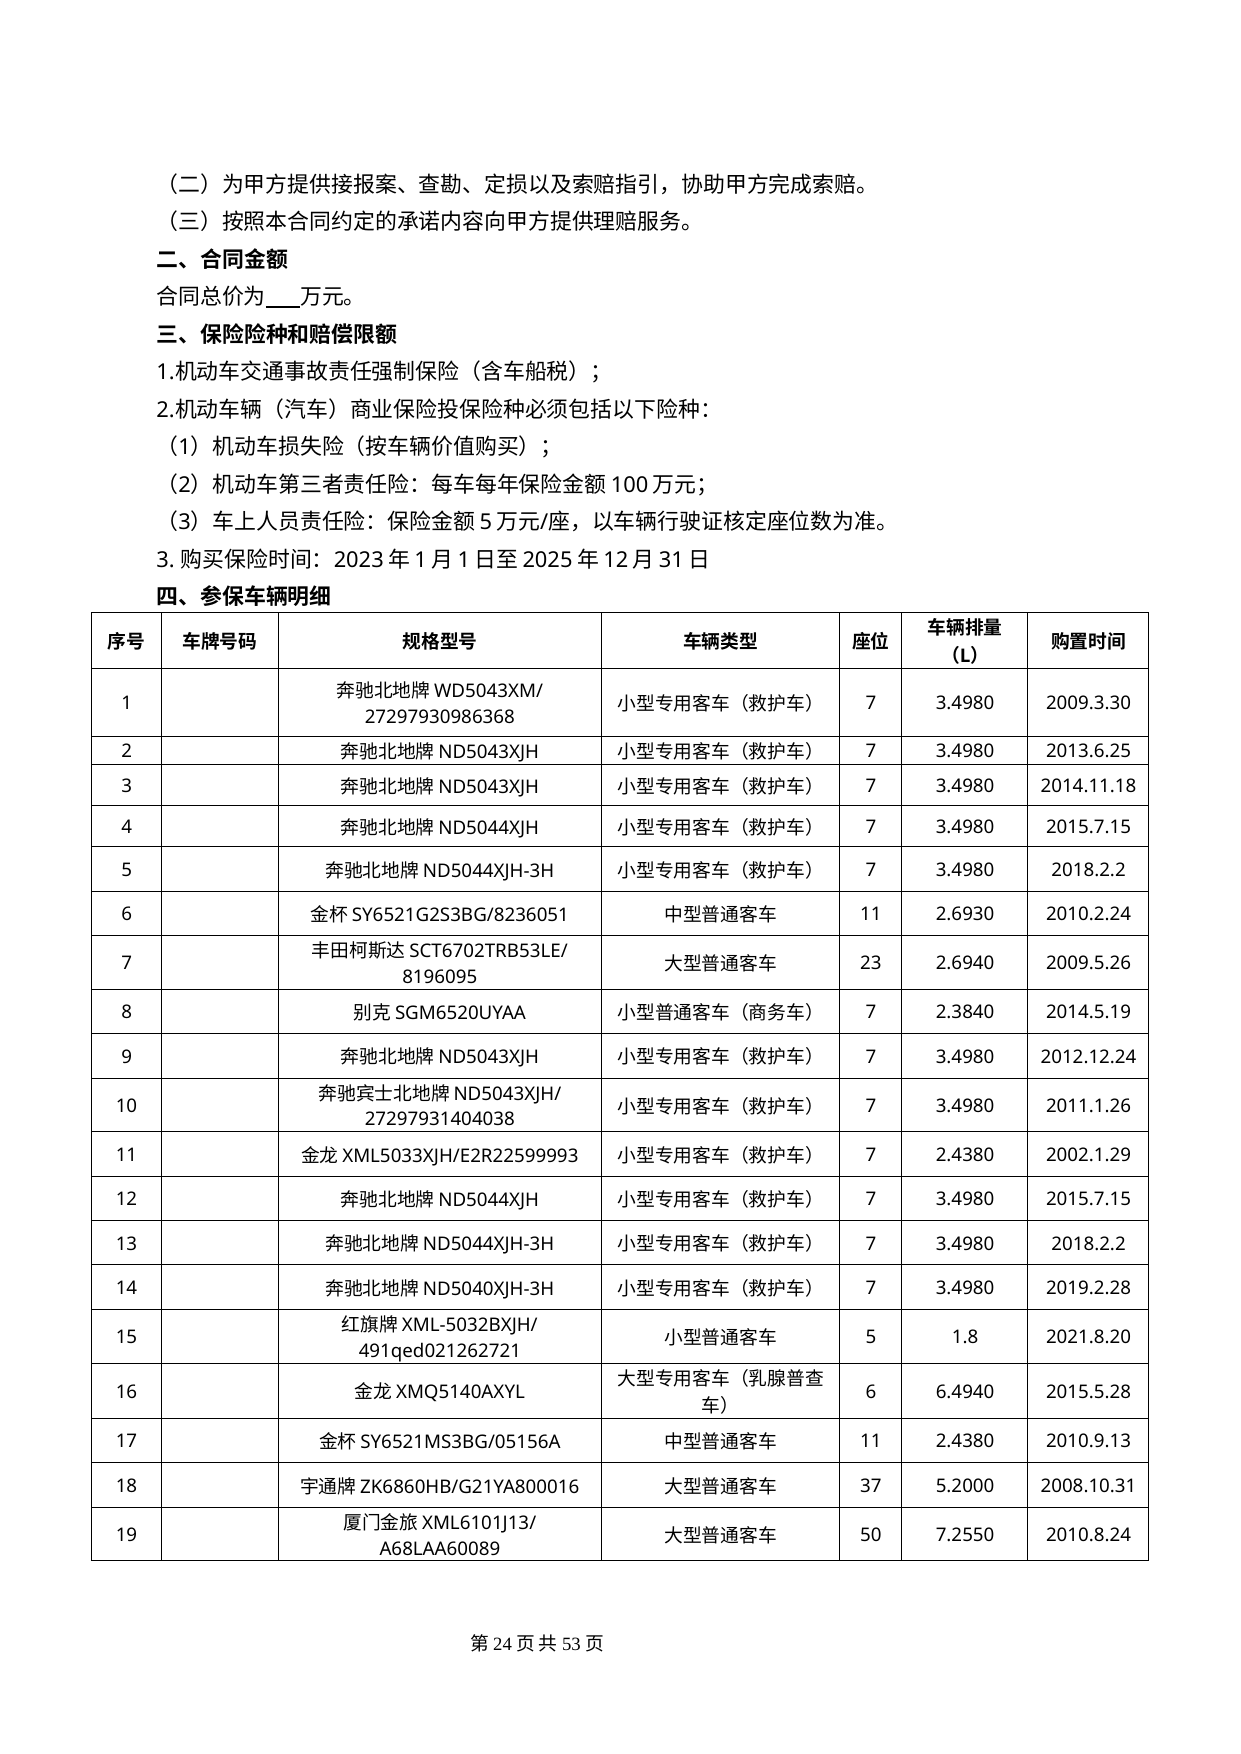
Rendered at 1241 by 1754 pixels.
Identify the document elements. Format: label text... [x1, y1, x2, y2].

table_cell 16 [92, 1364, 161, 1418]
table_cell 2009.3.30 [1028, 669, 1148, 736]
table_cell 厦门金旅XML6101J13/A68LAA60089 [279, 1508, 601, 1560]
table_cell 2015.7.15 [1028, 1177, 1148, 1220]
table_cell 9 [92, 1034, 161, 1077]
table_cell 小型专用客车（救护车） [602, 1132, 839, 1176]
text 三、保险险种和赔偿限额 [112, 312, 1128, 349]
table_cell [162, 1265, 278, 1309]
text （1）机动车损失险（按车辆价值购买）； [112, 424, 1128, 462]
table_cell 14 [92, 1265, 161, 1309]
table_cell 2015.5.28 [1028, 1364, 1148, 1418]
table_cell 大型专用客车（乳腺普查车） [602, 1364, 839, 1418]
table_cell [162, 1221, 278, 1264]
text 合同总价为 万元。 [112, 274, 1128, 312]
table_cell 18 [92, 1463, 161, 1507]
table_cell 17 [92, 1419, 161, 1462]
table_header 序号 [92, 613, 161, 667]
table_cell 小型专用客车（救护车） [602, 806, 839, 846]
table_cell 12 [92, 1177, 161, 1220]
table_cell 奔驰宾士北地牌ND5043XJH/27297931404038 [279, 1079, 601, 1131]
table_cell [162, 1508, 278, 1560]
table_cell 6.4940 [902, 1364, 1027, 1418]
table_cell 小型专用客车（救护车） [602, 737, 839, 764]
table_cell 2002.1.29 [1028, 1132, 1148, 1176]
table_cell 7 [840, 669, 901, 736]
table_cell 2012.12.24 [1028, 1034, 1148, 1077]
table_cell 2.6940 [902, 936, 1027, 989]
table_cell 2010.9.13 [1028, 1419, 1148, 1462]
table_cell 13 [92, 1221, 161, 1264]
table_cell 2018.2.2 [1028, 1221, 1148, 1264]
table_cell [162, 1132, 278, 1176]
table_cell 2014.5.19 [1028, 990, 1148, 1033]
table_cell 小型普通客车（商务车） [602, 990, 839, 1033]
table_cell 7 [840, 806, 901, 846]
table_cell 金杯SY6521MS3BG/05156A [279, 1419, 601, 1462]
table_cell [162, 1463, 278, 1507]
table_cell 大型普通客车 [602, 936, 839, 989]
table_cell 奔驰北地牌ND5043XJH [279, 765, 601, 805]
text 3. 购买保险时间：2023年1月1日至2025年12月31日 [112, 537, 1128, 574]
table_cell 7 [840, 1132, 901, 1176]
text 二、合同金额 [112, 237, 1128, 274]
table_cell 丰田柯斯达SCT6702TRB53LE/8196095 [279, 936, 601, 989]
table_cell [162, 990, 278, 1033]
text （3）车上人员责任险：保险金额5万元/座，以车辆行驶证核定座位数为准。 [112, 499, 1128, 537]
table_cell 6 [840, 1364, 901, 1418]
table_cell [162, 936, 278, 989]
table_cell 7 [840, 1221, 901, 1264]
table_cell 2015.7.15 [1028, 806, 1148, 846]
table_cell 中型普通客车 [602, 1419, 839, 1462]
table_cell 7 [840, 847, 901, 891]
table_cell 2010.8.24 [1028, 1508, 1148, 1560]
table_cell [162, 1034, 278, 1077]
table_cell 3 [92, 765, 161, 805]
table_cell 奔驰北地牌ND5043XJH [279, 1034, 601, 1077]
table_cell 1 [92, 669, 161, 736]
table_cell 7 [840, 765, 901, 805]
table_cell 6 [92, 892, 161, 935]
table_cell 2014.11.18 [1028, 765, 1148, 805]
table_cell 2018.2.2 [1028, 847, 1148, 891]
table_cell 11 [840, 1419, 901, 1462]
table_cell 3.4980 [902, 669, 1027, 736]
table_cell [162, 1419, 278, 1462]
table_cell [162, 1079, 278, 1131]
text 1.机动车交通事故责任强制保险（含车船税）； [112, 349, 1128, 387]
table_cell 2.4380 [902, 1419, 1027, 1462]
table_cell 小型专用客车（救护车） [602, 1265, 839, 1309]
table_cell [162, 892, 278, 935]
table_cell 7 [840, 1079, 901, 1131]
table_cell 2009.5.26 [1028, 936, 1148, 989]
text 四、参保车辆明细 [112, 574, 1128, 612]
table_cell 3.4980 [902, 1177, 1027, 1220]
table_cell [162, 1310, 278, 1362]
table_cell 7 [840, 1034, 901, 1077]
table_cell 奔驰北地牌ND5044XJH-3H [279, 1221, 601, 1264]
table_cell 3.4980 [902, 1221, 1027, 1264]
table_header 购置时间 [1028, 613, 1148, 667]
table_cell 5 [840, 1310, 901, 1362]
table_cell 奔驰北地牌ND5040XJH-3H [279, 1265, 601, 1309]
table_cell 3.4980 [902, 765, 1027, 805]
table_cell 2.3840 [902, 990, 1027, 1033]
table_cell 小型专用客车（救护车） [602, 847, 839, 891]
table_cell 3.4980 [902, 1079, 1027, 1131]
table_cell 7 [840, 1177, 901, 1220]
table_cell 11 [92, 1132, 161, 1176]
table_cell 19 [92, 1508, 161, 1560]
table_cell 金杯SY6521G2S3BG/8236051 [279, 892, 601, 935]
table_cell [162, 765, 278, 805]
table_cell 7 [840, 1265, 901, 1309]
table_cell 3.4980 [902, 1034, 1027, 1077]
table_cell 37 [840, 1463, 901, 1507]
table_cell 小型专用客车（救护车） [602, 765, 839, 805]
table_cell 2010.2.24 [1028, 892, 1148, 935]
table_cell 50 [840, 1508, 901, 1560]
table_cell 小型专用客车（救护车） [602, 1177, 839, 1220]
table_cell 2013.6.25 [1028, 737, 1148, 764]
table_cell [162, 1364, 278, 1418]
table_cell 别克SGM6520UYAA [279, 990, 601, 1033]
table_cell 2.6930 [902, 892, 1027, 935]
table_cell 小型专用客车（救护车） [602, 1034, 839, 1077]
table_cell 7 [840, 737, 901, 764]
text （2）机动车第三者责任险：每车每年保险金额100万元； [112, 462, 1128, 499]
table_cell 小型专用客车（救护车） [602, 1079, 839, 1131]
table_header 规格型号 [279, 613, 601, 667]
table_header 车辆类型 [602, 613, 839, 667]
table_cell 10 [92, 1079, 161, 1131]
table_cell [162, 1177, 278, 1220]
table_cell 奔驰北地牌WD5043XM/27297930986368 [279, 669, 601, 736]
table_cell 3.4980 [902, 1265, 1027, 1309]
table_cell 小型专用客车（救护车） [602, 669, 839, 736]
table_cell 大型普通客车 [602, 1508, 839, 1560]
table_cell [162, 847, 278, 891]
table_cell 小型普通客车 [602, 1310, 839, 1362]
table_cell 4 [92, 806, 161, 846]
table_cell 23 [840, 936, 901, 989]
table_cell 15 [92, 1310, 161, 1362]
table_cell 奔驰北地牌ND5044XJH-3H [279, 847, 601, 891]
text 2.机动车辆（汽车）商业保险投保险种必须包括以下险种： [112, 387, 1128, 424]
table_cell 奔驰北地牌ND5044XJH [279, 1177, 601, 1220]
table_cell 3.4980 [902, 737, 1027, 764]
table_cell 红旗牌XML-5032BXJH/491qed021262721 [279, 1310, 601, 1362]
table_cell 金龙XMQ5140AXYL [279, 1364, 601, 1418]
table_cell 11 [840, 892, 901, 935]
table_header 座位 [840, 613, 901, 667]
table_cell 大型普通客车 [602, 1463, 839, 1507]
table_cell 5 [92, 847, 161, 891]
table_cell 8 [92, 990, 161, 1033]
table_cell 金龙XML5033XJH/E2R22599993 [279, 1132, 601, 1176]
table_cell 2.4380 [902, 1132, 1027, 1176]
table_cell [162, 737, 278, 764]
table_cell 2 [92, 737, 161, 764]
text （三）按照本合同约定的承诺内容向甲方提供理赔服务。 [112, 199, 1128, 237]
table_cell [162, 669, 278, 736]
table_cell [162, 806, 278, 846]
table_cell 2021.8.20 [1028, 1310, 1148, 1362]
table_cell 2008.10.31 [1028, 1463, 1148, 1507]
table_cell 7 [840, 990, 901, 1033]
table_header 车辆排量（L） [902, 613, 1027, 667]
table_cell 2011.1.26 [1028, 1079, 1148, 1131]
table_cell 中型普通客车 [602, 892, 839, 935]
table_cell 1.8 [902, 1310, 1027, 1362]
table_cell 7 [92, 936, 161, 989]
table_cell 宇通牌ZK6860HB/G21YA800016 [279, 1463, 601, 1507]
table_cell 7.2550 [902, 1508, 1027, 1560]
table_cell 3.4980 [902, 806, 1027, 846]
text （二）为甲方提供接报案、查勘、定损以及索赔指引，协助甲方完成索赔。 [112, 162, 1128, 199]
table_cell 小型专用客车（救护车） [602, 1221, 839, 1264]
table_cell 3.4980 [902, 847, 1027, 891]
table_cell 奔驰北地牌ND5044XJH [279, 806, 601, 846]
table_header 车牌号码 [162, 613, 278, 667]
table_cell 2019.2.28 [1028, 1265, 1148, 1309]
table_cell 奔驰北地牌ND5043XJH [279, 737, 601, 764]
table_cell 5.2000 [902, 1463, 1027, 1507]
